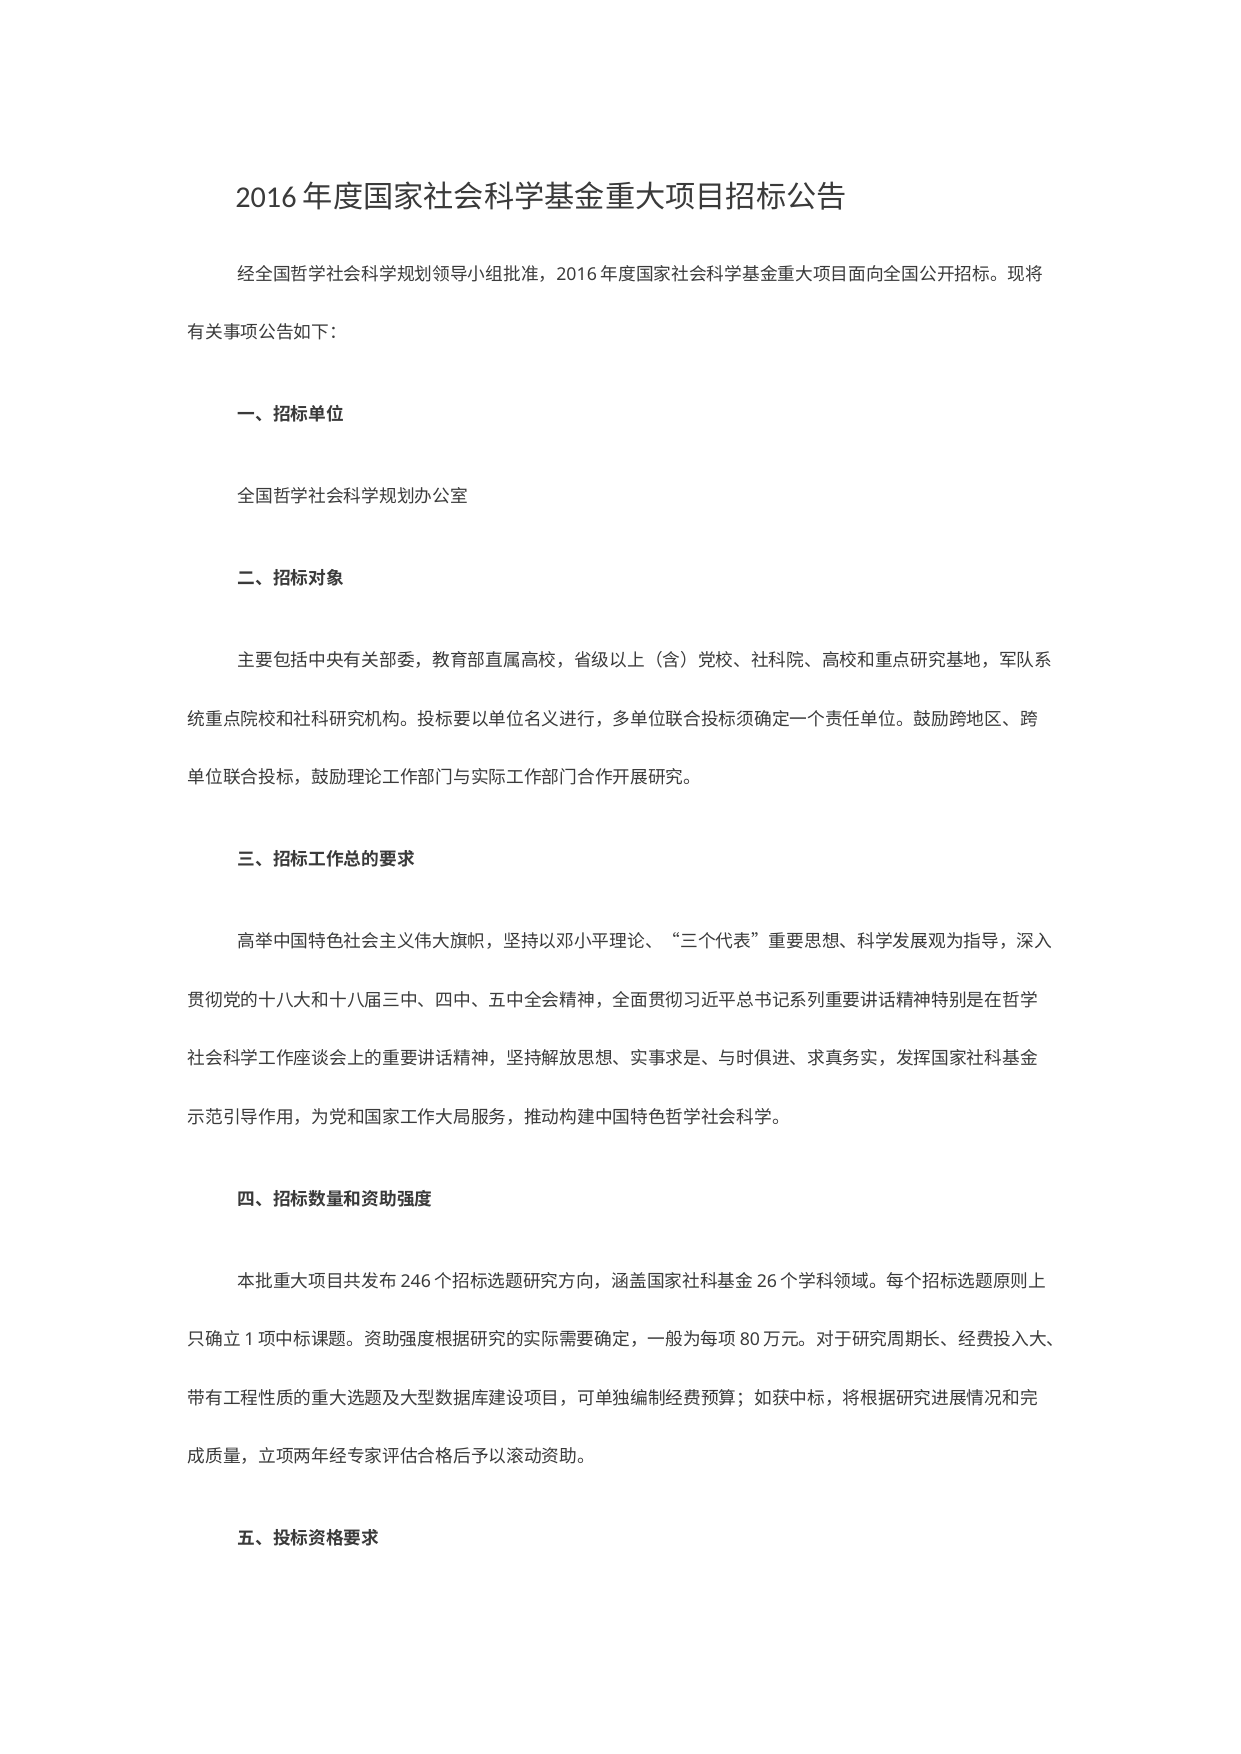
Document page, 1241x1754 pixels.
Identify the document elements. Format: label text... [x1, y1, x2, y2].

text 本批重大项目共发布246个招标选题研究方向，涵盖国家社科基金26个学科领域。每个招标选题原则上只确立1项中标课题。资助强度根据研究的实际需要确定，一般为每项80万元。对于研究周期长、经费投入大、带有工程性质的重大选题及大型数据库建设项目，可单独编制经费预算；如获中标，将根据研究进展情况和完成质量，立项两年经专家评估合格后予以滚动资助。 [187, 1263, 1053, 1471]
text 二、招标对象 [187, 561, 1053, 593]
text 主要包括中央有关部委，教育部直属高校，省级以上（含）党校、社科院、高校和重点研究基地，军队系统重点院校和社科研究机构。投标要以单位名义进行，多单位联合投标须确定一个责任单位。鼓励跨地区、跨单位联合投标，鼓励理论工作部门与实际工作部门合作开展研究。 [187, 643, 1053, 792]
text 一、招标单位 [187, 397, 1053, 429]
text 五、投标资格要求 [187, 1521, 1053, 1553]
text 高举中国特色社会主义伟大旗帜，坚持以邓小平理论、“三个代表”重要思想、科学发展观为指导，深入贯彻党的十八大和十八届三中、四中、五中全会精神，全面贯彻习近平总书记系列重要讲话精神特别是在哲学社会科学工作座谈会上的重要讲话精神，坚持解放思想、实事求是、与时俱进、求真务实，发挥国家社科基金示范引导作用，为党和国家工作大局服务，推动构建中国特色哲学社会科学。 [187, 924, 1053, 1132]
text 经全国哲学社会科学规划领导小组批准，2016年度国家社会科学基金重大项目面向全国公开招标。现将有关事项公告如下： [187, 256, 1053, 347]
text 三、招标工作总的要求 [187, 842, 1053, 874]
text 全国哲学社会科学规划办公室 [187, 479, 1053, 511]
text 四、招标数量和资助强度 [187, 1181, 1053, 1214]
text 2016年度国家社会科学基金重大项目招标公告 [187, 162, 1053, 227]
